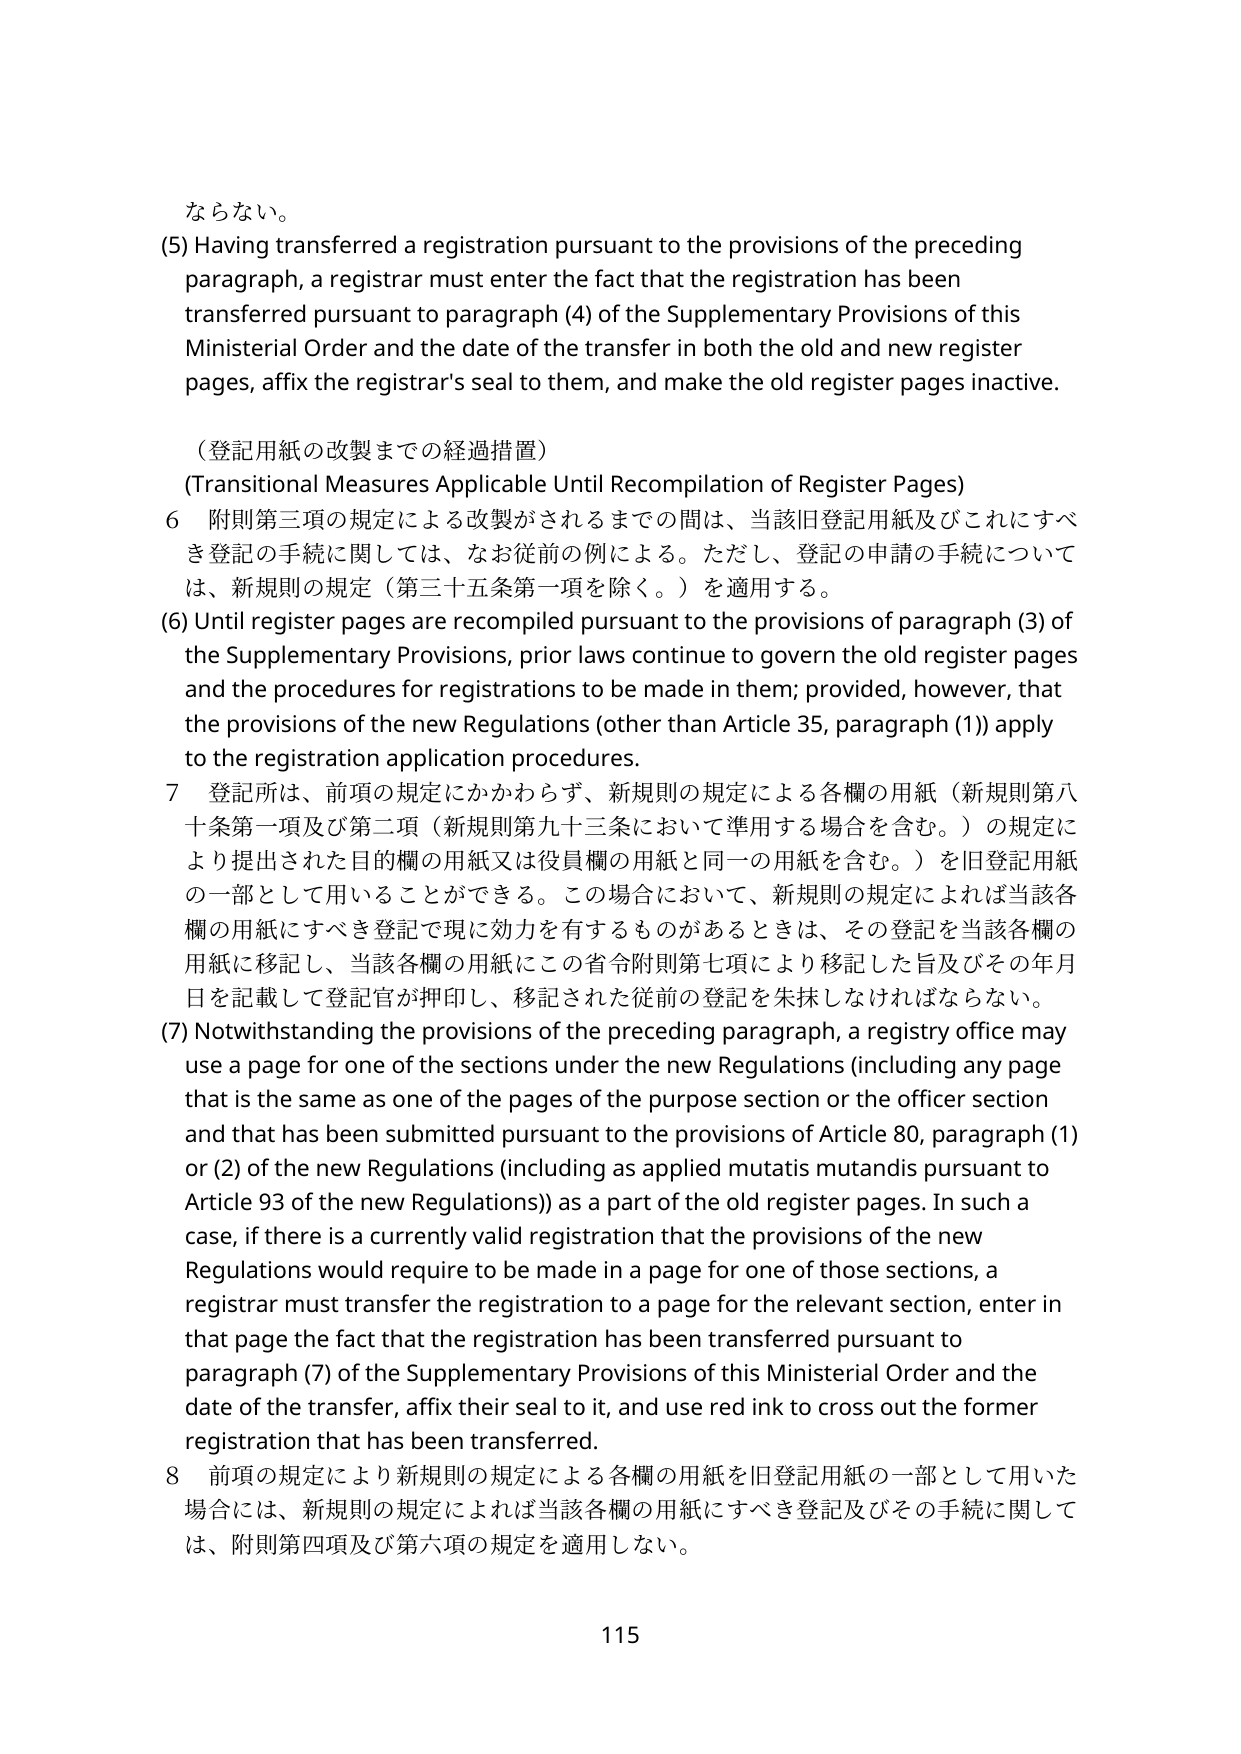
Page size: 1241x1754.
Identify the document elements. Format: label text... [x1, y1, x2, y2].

text (5) Having transferred a registration pursuant to the provisions of the preceding paragraph, a registrar must enter the fact that the registration has been transferred pursuant to paragraph (4) of the Supplementary Provisions of this Ministerial Order and the date of the transfer in both the old and new register pages, affix the registrar's seal to them, and make the old register pages inactive. [161, 228, 1079, 399]
text (6) Until register pages are recompiled pursuant to the provisions of paragraph (3) of the Supplementary Provisions, prior laws continue to govern the old register pages and the procedures for registrations to be made in them; provided, however, that the provisions of the new Regulations (other than Article 35, paragraph (1)) apply to the registration application procedures. [161, 604, 1079, 774]
text （登記用紙の改製までの経過措置） [184, 433, 1079, 467]
text ７ 登記所は、前項の規定にかかわらず、新規則の規定による各欄の用紙（新規則第八十条第一項及び第二項（新規則第九十三条において準用する場合を含む。）の規定により提出された目的欄の用紙又は役員欄の用紙と同一の用紙を含む。）を旧登記用紙の一部として用いることができる。この場合において、新規則の規定によれば当該各欄の用紙にすべき登記で現に効力を有するものがあるときは、その登記を当該各欄の用紙に移記し、当該各欄の用紙にこの省令附則第七項により移記した旨及びその年月日を記載して登記官が押印し、移記された従前の登記を朱抹しなければならない。 [161, 774, 1079, 1014]
text (7) Notwithstanding the provisions of the preceding paragraph, a registry office may use a page for one of the sections under the new Regulations (including any page that is the same as one of the pages of the purpose section or the officer section and that has been submitted pursuant to the provisions of Article 80, paragraph (1) or (2) of the new Regulations (including as applied mutatis mutandis pursuant to Article 93 of the new Regulations)) as a part of the old register pages. In such a case, if there is a currently valid registration that the provisions of the new Regulations would require to be made in a page for one of those sections, a registrar must transfer the registration to a page for the relevant section, enter in that page the fact that the registration has been transferred pursuant to paragraph (7) of the Supplementary Provisions of this Ministerial Order and the date of the transfer, affix their seal to it, and use red ink to cross out the former registration that has been transferred. [161, 1014, 1079, 1458]
text ８ 前項の規定により新規則の規定による各欄の用紙を旧登記用紙の一部として用いた場合には、新規則の規定によれば当該各欄の用紙にすべき登記及びその手続に関しては、附則第四項及び第六項の規定を適用しない。 [161, 1458, 1079, 1560]
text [161, 194, 1079, 228]
text (Transitional Measures Applicable Until Recompilation of Register Pages) [184, 467, 1079, 501]
text ６ 附則第三項の規定による改製がされるまでの間は、当該旧登記用紙及びこれにすべき登記の手続に関しては、なお従前の例による。ただし、登記の申請の手続については、新規則の規定（第三十五条第一項を除く。）を適用する。 [161, 501, 1079, 604]
